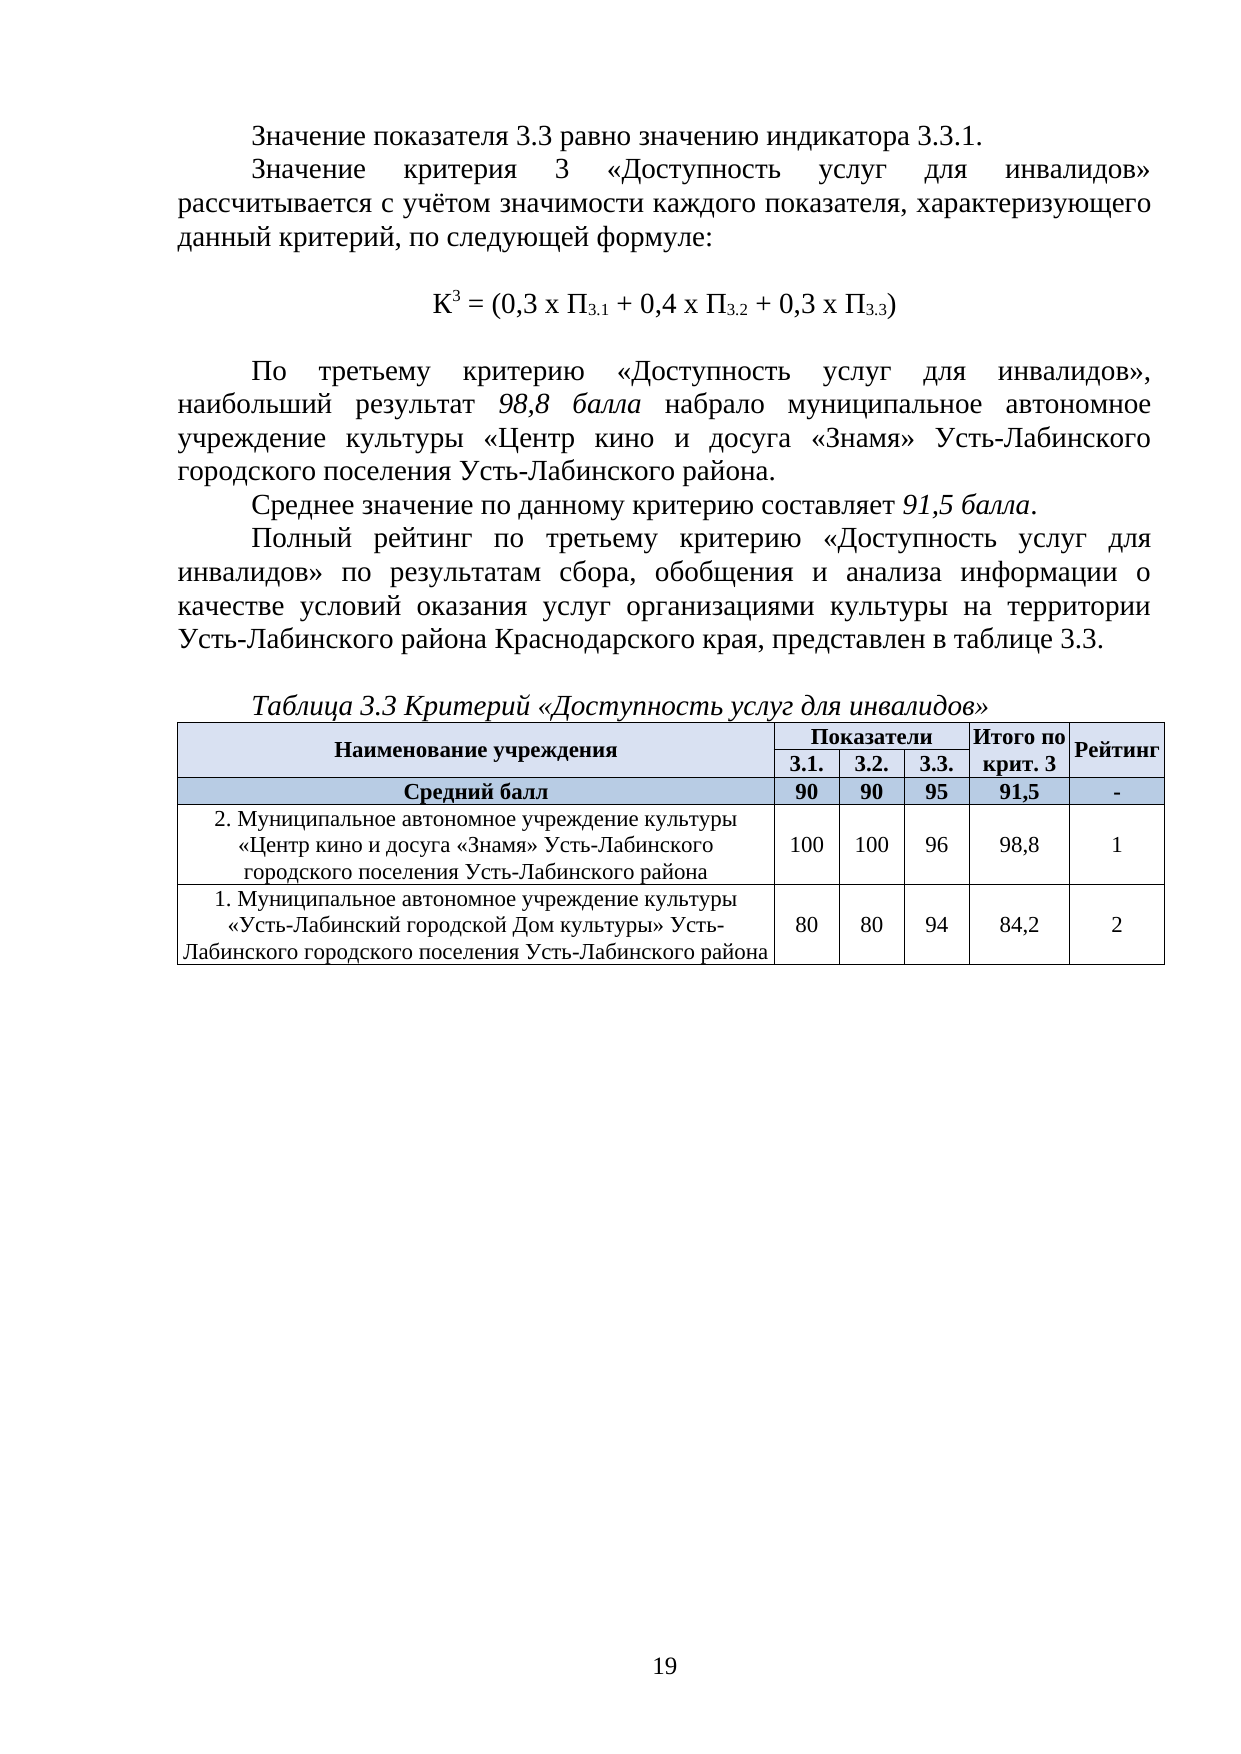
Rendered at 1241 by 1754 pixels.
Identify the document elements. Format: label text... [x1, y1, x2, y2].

table_cell 80 [775, 885, 839, 964]
table_cell 90 [840, 778, 904, 804]
table_cell 1 [1070, 805, 1164, 884]
table_header Показатели [775, 723, 969, 749]
table_cell 98,8 [970, 805, 1069, 884]
table_cell 2 [1070, 885, 1164, 964]
table_cell 84,2 [970, 885, 1069, 964]
table_cell 100 [775, 805, 839, 884]
table_cell 80 [840, 885, 904, 964]
text К3 = (0,3 x П3.1 + 0,4 x П3.2 + 0,3 x П3.3) [177, 286, 1152, 319]
table_cell 91,5 [970, 778, 1069, 804]
table_cell 96 [905, 805, 969, 884]
table_cell 1. Муниципальное автономное учреждение культуры «Усть-Лабинский городской Дом культуры» Усть-Лабинского городского поселения Усть-Лабинского района [178, 885, 774, 964]
table_cell 95 [905, 778, 969, 804]
table_header Рейтинг [1070, 723, 1164, 777]
table_cell 94 [905, 885, 969, 964]
table_cell 90 [775, 778, 839, 804]
text Значение показателя 3.3 равно значению индикатора 3.3.1. [177, 118, 1152, 152]
table_header Итого по крит. 3 [970, 723, 1069, 777]
text Полный рейтинг по третьему критерию «Доступность услуг для инвалидов» по результатам сбора, обобщения и анализа информации о качестве условий оказания услуг организациями культуры на территории Усть-Лабинского района Краснодарского края, представлен в таблице 3.3. [177, 521, 1152, 655]
table_cell 3.3. [905, 750, 969, 777]
table_cell 100 [840, 805, 904, 884]
text Среднее значение по данному критерию составляет 91,5 балла. [177, 487, 1152, 521]
text Значение критерия 3 «Доступность услуг для инвалидов» рассчитывается с учётом значимости каждого показателя, характеризующего данный критерий, по следующей формуле: [177, 152, 1152, 252]
text Таблица 3.3 Критерий «Доступность услуг для инвалидов» [177, 688, 1152, 722]
text По третьему критерию «Доступность услуг для инвалидов», наибольший результат 98,8 балла набрало муниципальное автономное учреждение культуры «Центр кино и досуга «Знамя» Усть-Лабинского городского поселения Усть-Лабинского района. [177, 353, 1152, 487]
table_cell 2. Муниципальное автономное учреждение культуры «Центр кино и досуга «Знамя» Усть-Лабинского городского поселения Усть-Лабинского района [178, 805, 774, 884]
table_cell Средний балл [178, 778, 774, 804]
table_header Наименование учреждения [178, 723, 774, 777]
table_cell 3.2. [840, 750, 904, 777]
table_cell - [1070, 778, 1164, 804]
table_cell 3.1. [775, 750, 839, 777]
